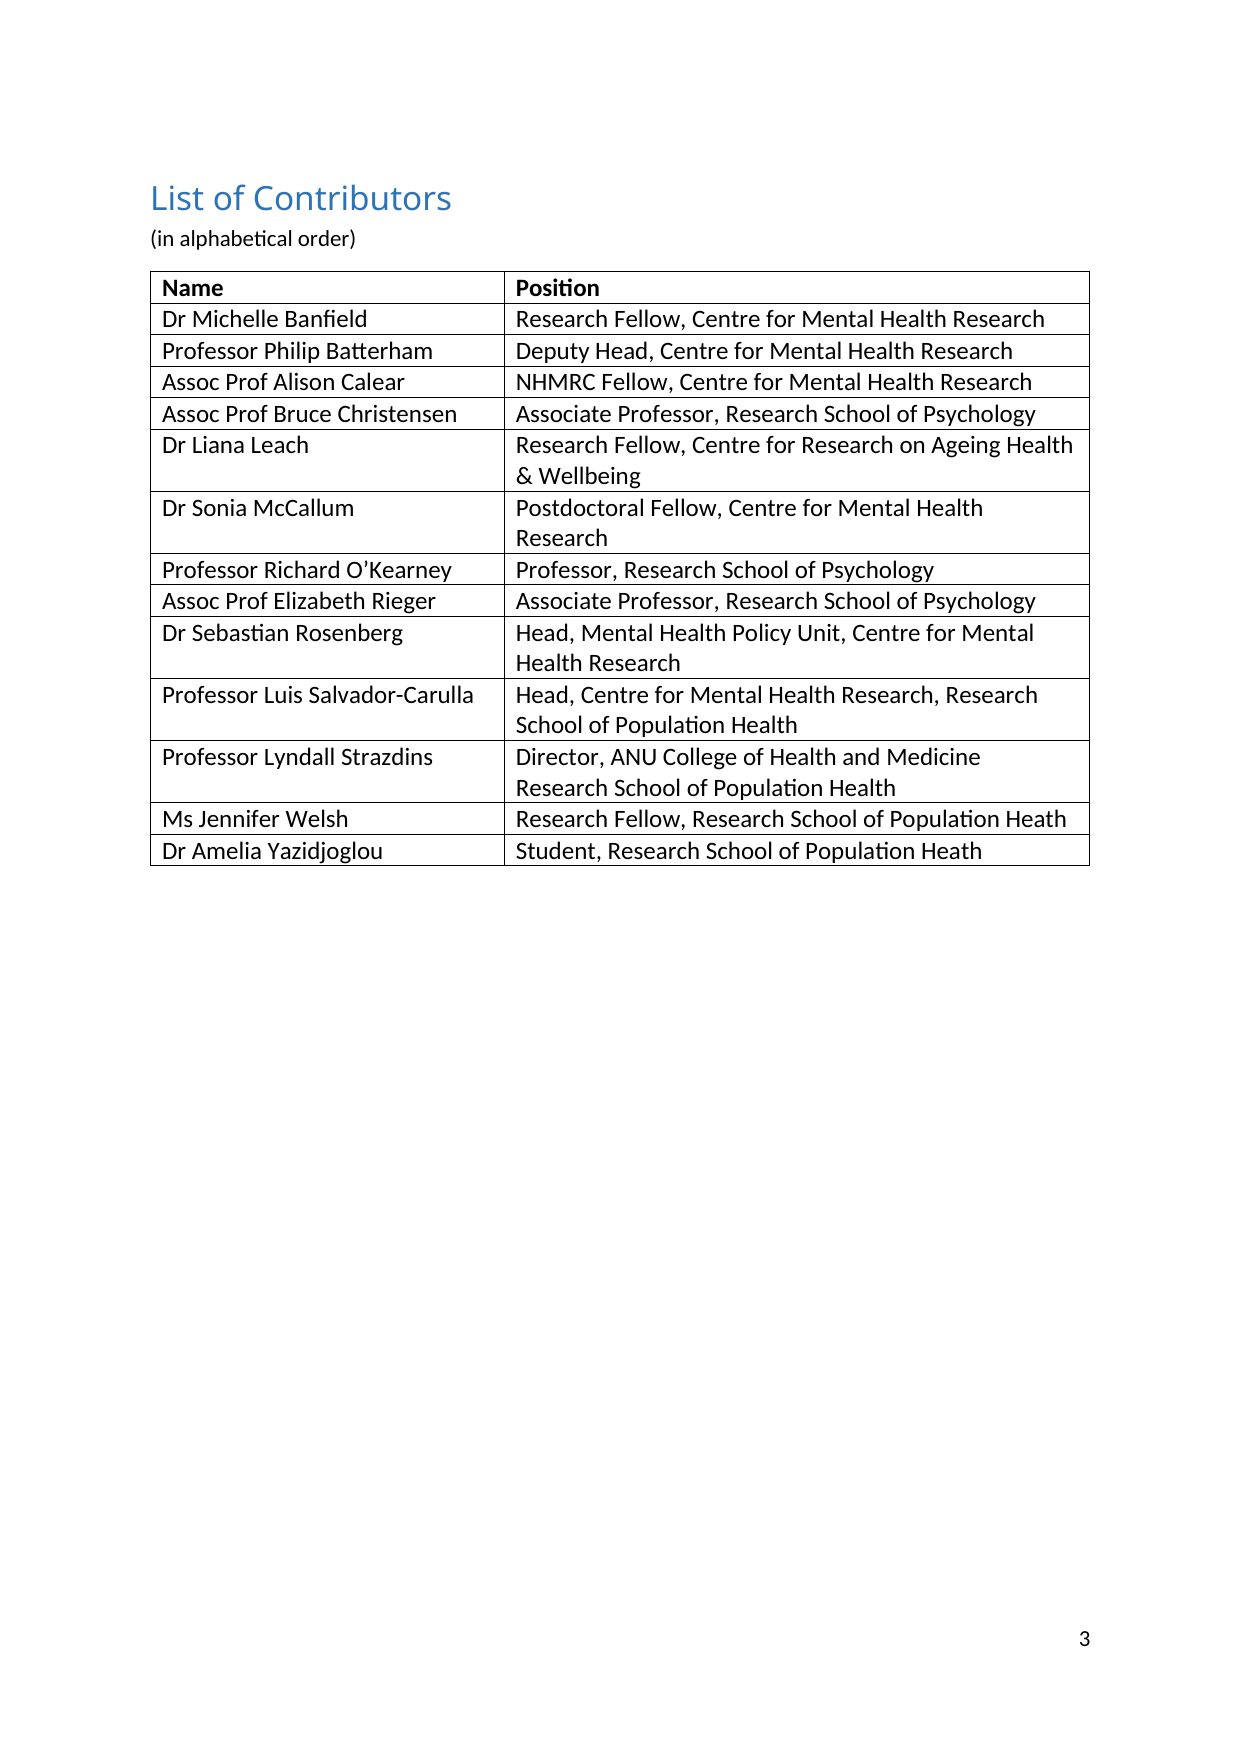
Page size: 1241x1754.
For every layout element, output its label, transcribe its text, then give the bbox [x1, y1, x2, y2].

table_cell Dr Liana Leach [151, 430, 504, 491]
table_header Position [505, 272, 1089, 302]
table_cell Dr Amelia Yazidjoglou [151, 835, 504, 865]
subtitle List of Contributors [150, 175, 1090, 220]
table_cell Assoc Prof Alison Calear [151, 367, 504, 397]
table_cell Head, Centre for Mental Health Research, Research School of Population Health [505, 679, 1089, 740]
table_cell Associate Professor, Research School of Psychology [505, 585, 1089, 616]
table_cell Assoc Prof Bruce Christensen [151, 398, 504, 429]
table_cell Dr Sonia McCallum [151, 492, 504, 553]
table_cell Student, Research School of Population Heath [505, 835, 1089, 865]
text (in alphabetical order) [150, 224, 1090, 252]
table_cell Dr Michelle Banfield [151, 304, 504, 334]
table_cell Assoc Prof Elizabeth Rieger [151, 585, 504, 616]
table_cell Professor Luis Salvador-Carulla [151, 679, 504, 740]
table_cell Ms Jennifer Welsh [151, 803, 504, 834]
table_cell Postdoctoral Fellow, Centre for Mental Health Research [505, 492, 1089, 553]
table_cell Dr Sebastian Rosenberg [151, 617, 504, 678]
table_cell Professor, Research School of Psychology [505, 554, 1089, 584]
table_cell Research Fellow, Centre for Mental Health Research [505, 304, 1089, 334]
table_cell NHMRC Fellow, Centre for Mental Health Research [505, 367, 1089, 397]
table_cell Head, Mental Health Policy Unit, Centre for Mental Health Research [505, 617, 1089, 678]
table_cell Professor Lyndall Strazdins [151, 741, 504, 802]
table_cell Deputy Head, Centre for Mental Health Research [505, 335, 1089, 366]
table_cell Professor Richard O’Kearney [151, 554, 504, 584]
table_header Name [151, 272, 504, 302]
table_cell Associate Professor, Research School of Psychology [505, 398, 1089, 429]
table_cell Research Fellow, Research School of Population Heath [505, 803, 1089, 834]
table_cell Director, ANU College of Health and Medicine Research School of Population Health [505, 741, 1089, 802]
table_cell Professor Philip Batterham [151, 335, 504, 366]
table_cell Research Fellow, Centre for Research on Ageing Health & Wellbeing [505, 430, 1089, 491]
